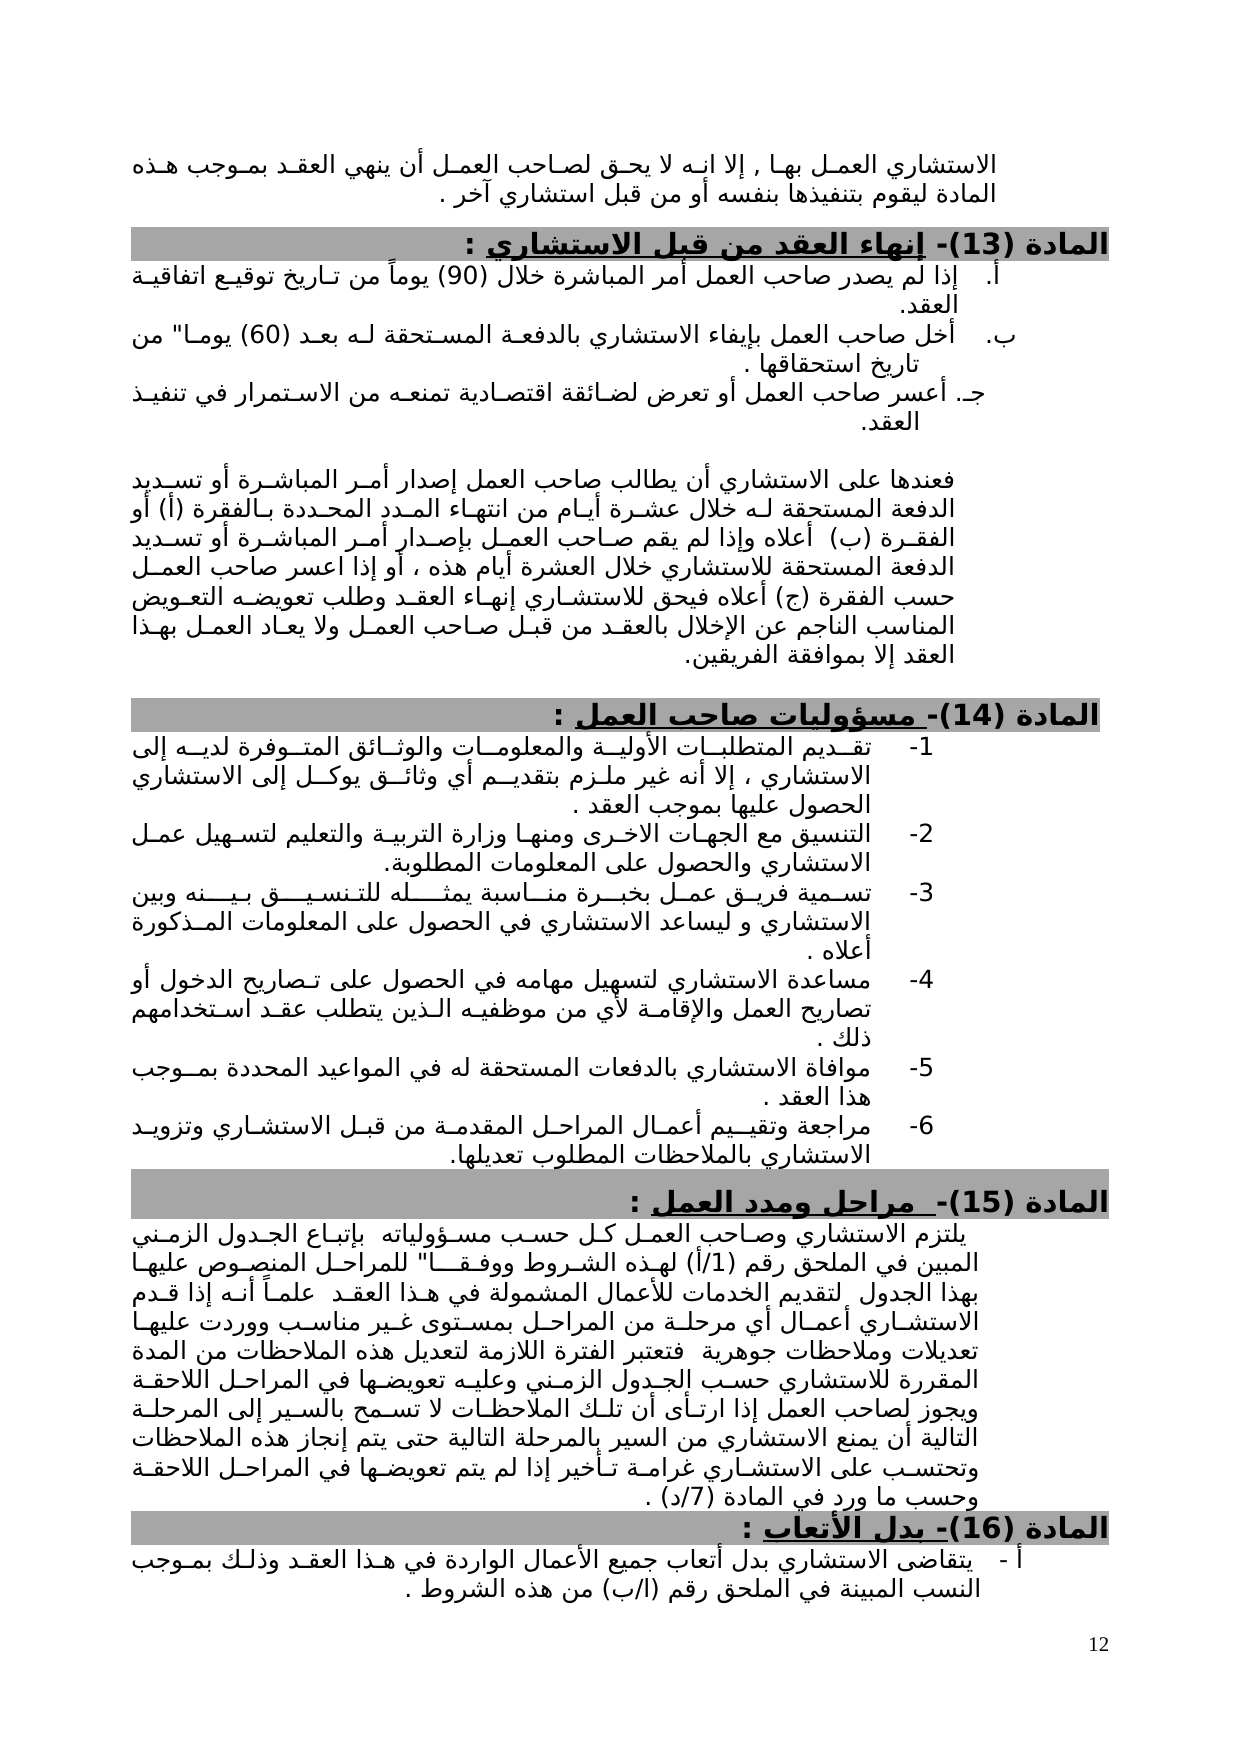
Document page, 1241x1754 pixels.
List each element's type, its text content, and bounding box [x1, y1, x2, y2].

text المادة (14)- مسؤوليات صاحب العمل : [131, 698, 1100, 732]
list مساعدة الاستشاري لتسهيل مهامه في الحصول على تـصاريح الدخول أو تصاريح العمل والإقامة لأي من موظفيه الذين يتطلب عقد استخدامهم ذلك . [131, 965, 909, 1053]
subtitle إذا لم يصدر صاحب العمل أمر المباشرة خلال (90) يوماً من تاريخ توقيع اتفاقية العقد. [131, 261, 985, 320]
text جـ. أعسر صاحب العمل أو تعرض لضائقة اقتصادية تمنعه من الاستمرار في تنفيذ العقد. [131, 378, 986, 436]
list موافاة الاستشاري بالدفعات المستحقة له في المواعيد المحددة بموجب هذا العقد . [131, 1053, 909, 1111]
text أ - يتقاضى الاستشاري بدل أتعاب جميع الأعمال الواردة في هذا العقد وذلك بموجب النسب المبينة في الملحق رقم (ا/ب) من هذه الشروط . [131, 1545, 1023, 1603]
text فعندها على الاستشاري أن يطالب صاحب العمل إصدار أمر المباشرة أو تسديد الدفعة المستحقة له خلال عشرة أيام من انتهاء المدد المحددة بالفقرة (أ) أو الفقرة (ب) أعلاه وإذا لم يقم صاحب العمل بإصدار أمر المباشرة أو تسديد الدفعة المستحقة للاستشاري خلال العشرة أيام هذه ، أو إذا اعسر صاحب العمل حسب الفقرة (ج) أعلاه فيحق للاستشاري إنهاء العقد وطلب تعويضه التعويض المناسب الناجم عن الإخلال بالعقد من قبل صاحب العمل ولا يعاد العمل بهذا العقد إلا بموافقة الفريقين. [131, 465, 956, 669]
text المادة (13)- إنهاء العقد من قبل الاستشاري : [131, 227, 1109, 261]
text يلتزم الاستشاري وصاحب العمل كل حسب مسؤولياته بإتباع الجدول الزمني المبين في الملحق رقم (1/أ) لهـذه الشروط ووفـقــا" للمراحل المنصوص عليها بهذا الجدول لتقديم الخدمات للأعمال المشمولة في هذا العقد علماً أنه إذا قدم الاستشاري أعمال أي مرحلة من المراحل بمستوى غير مناسب ووردت عليها تعديلات وملاحظات جوهرية فتعتبر الفترة اللازمة لتعديل هذه الملاحظات من المدة المقررة للاستشاري حسب الجدول الزمني وعليه تعويضها في المراحل اللاحقة ويجوز لصاحب العمل إذا ارتأى أن تلك الملاحظات لا تسمح بالسير إلى المرحلة التالية أن يمنع الاستشاري من السير بالمرحلة التالية حتى يتم إنجاز هذه الملاحظات وتحتسب على الاستشاري غرامة تأخير إذا لم يتم تعويضها في المراحل اللاحقة وحسب ما ورد في المادة (7/د) . [131, 1219, 979, 1511]
text المادة (15)- مراحل ومدد العمل : [131, 1169, 1109, 1219]
list التنسيق مع الجهات الاخرى ومنها وزارة التربية والتعليم لتسهيل عمل الاستشاري والحصول على المعلومات المطلوبة. [131, 819, 909, 878]
list أخل صاحب العمل بإيفاء الاستشاري بالدفعة المستحقة له بعد (60) يوما" من تاريخ استحقاقها . [131, 320, 985, 378]
list تسمية فريق عمل بخبـرة منـاسبة يمثـــله للتـنسـيــق بـيــنه وبين الاستشاري و ليساعد الاستشاري في الحصول على المعلومات المذكورة أعلاه . [131, 878, 909, 965]
list مراجعة وتقيـيم أعمال المراحل المقدمة من قبل الاستشاري وتزويد الاستشاري بالملاحظات المطلوب تعديلها. [131, 1111, 909, 1169]
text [131, 150, 997, 208]
text المادة (16)- بدل الأتعاب : [131, 1511, 1109, 1545]
list تقديم المتطلبات الأولية والمعلومات والوثائق المتوفرة لديه إلى الاستشاري ، إلا أنه غير ملـزم بتقديــم أي وثائــق يوكــل إلى الاستشاري الحصول عليها بموجب العقد . [131, 732, 909, 819]
